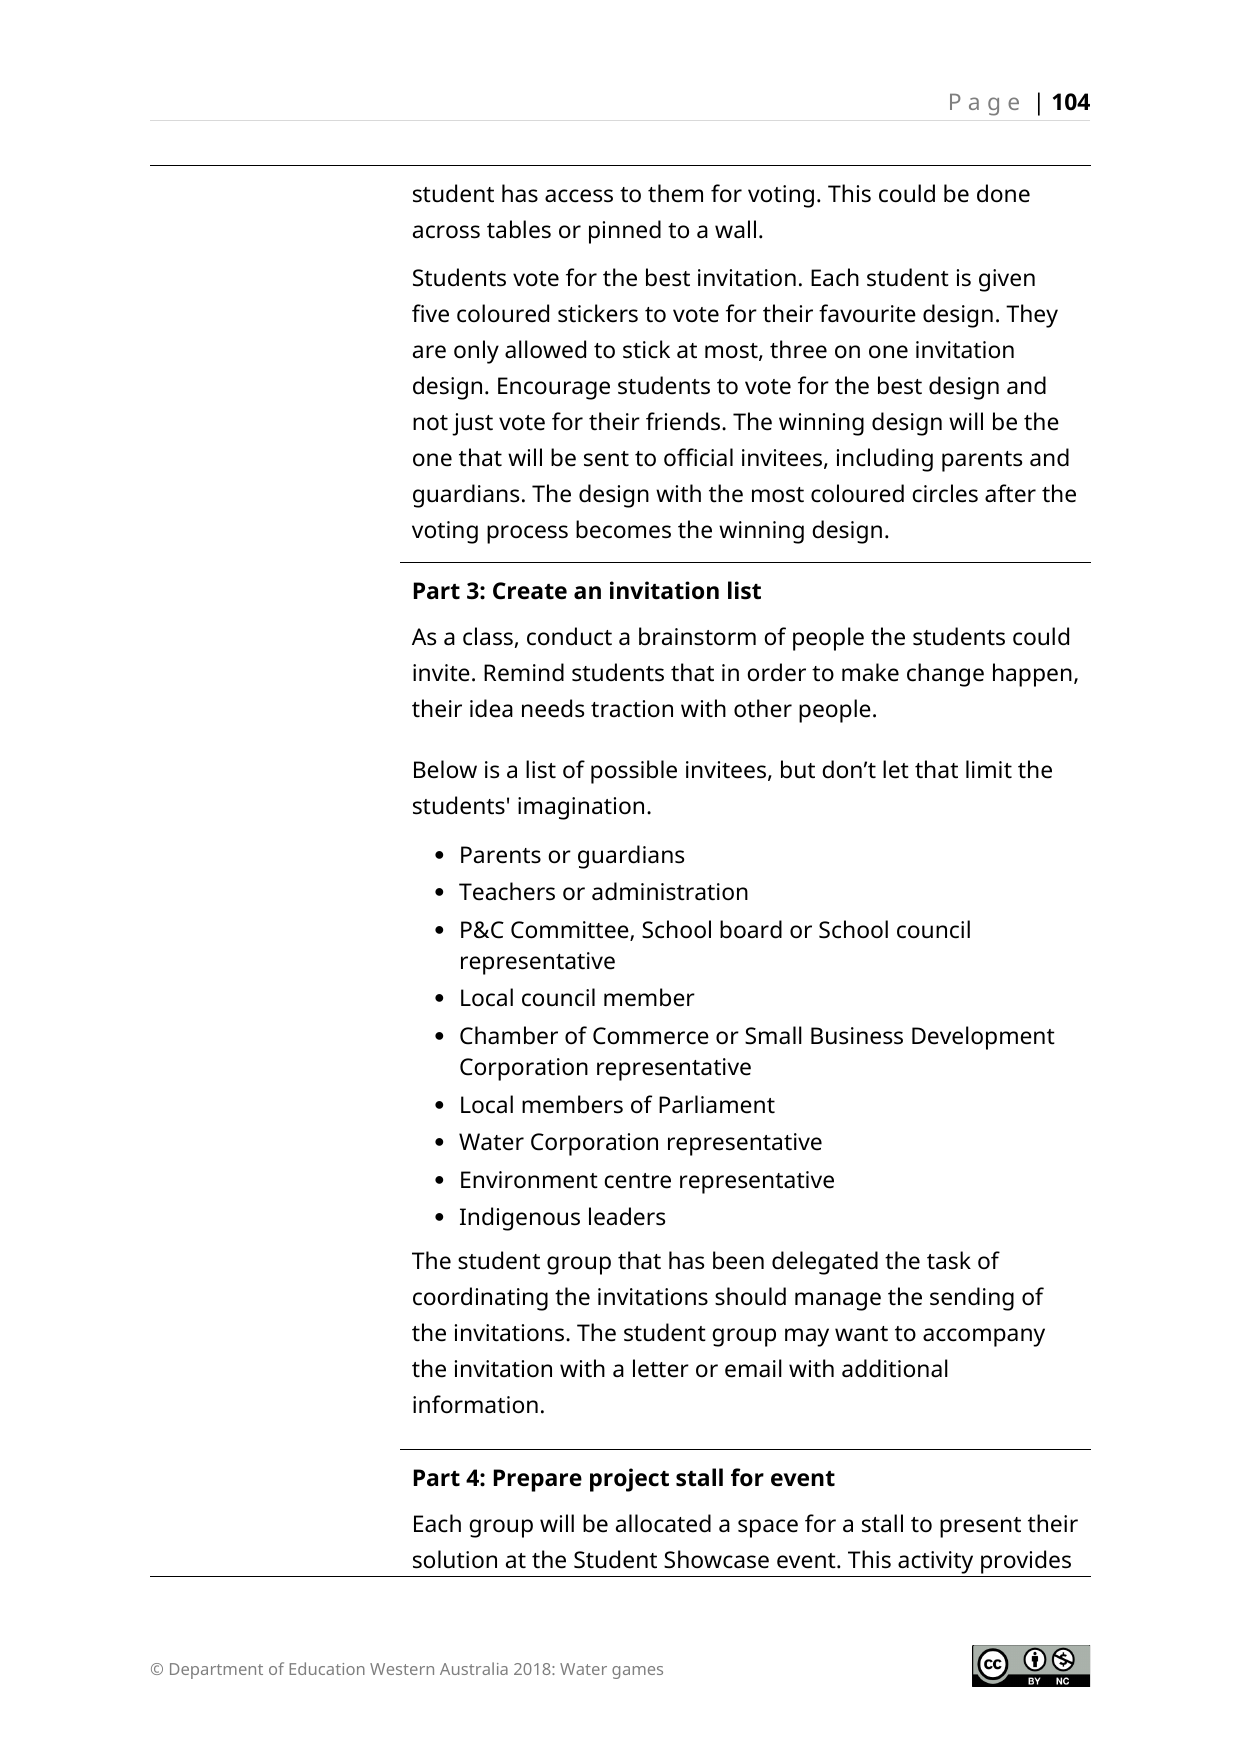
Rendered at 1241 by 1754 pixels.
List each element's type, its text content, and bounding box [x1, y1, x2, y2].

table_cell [400, 1450, 1091, 1576]
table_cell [400, 166, 1091, 562]
table_cell Part 3: Create an invitation list As a class, conduct a brainstorm of people the students could invite. Remind students that in order to make change happen, their idea needs traction with other people. Below is a list of possible invitees, but don’t let that limit the students' imagination. Parents or guardians Teachers or administration P&C Committee, School board or School council representative Local council member Chamber of Commerce or Small Business Development Corporation representative Local members of Parliament Water Corporation representative Environment centre representative Indigenous leaders The student group that has been delegated the task of coordinating the invitations should manage the sending of the invitations. The student group may want to accompany the invitation with a letter or email with additional information. [400, 563, 1091, 1449]
picture [972, 1645, 1091, 1687]
